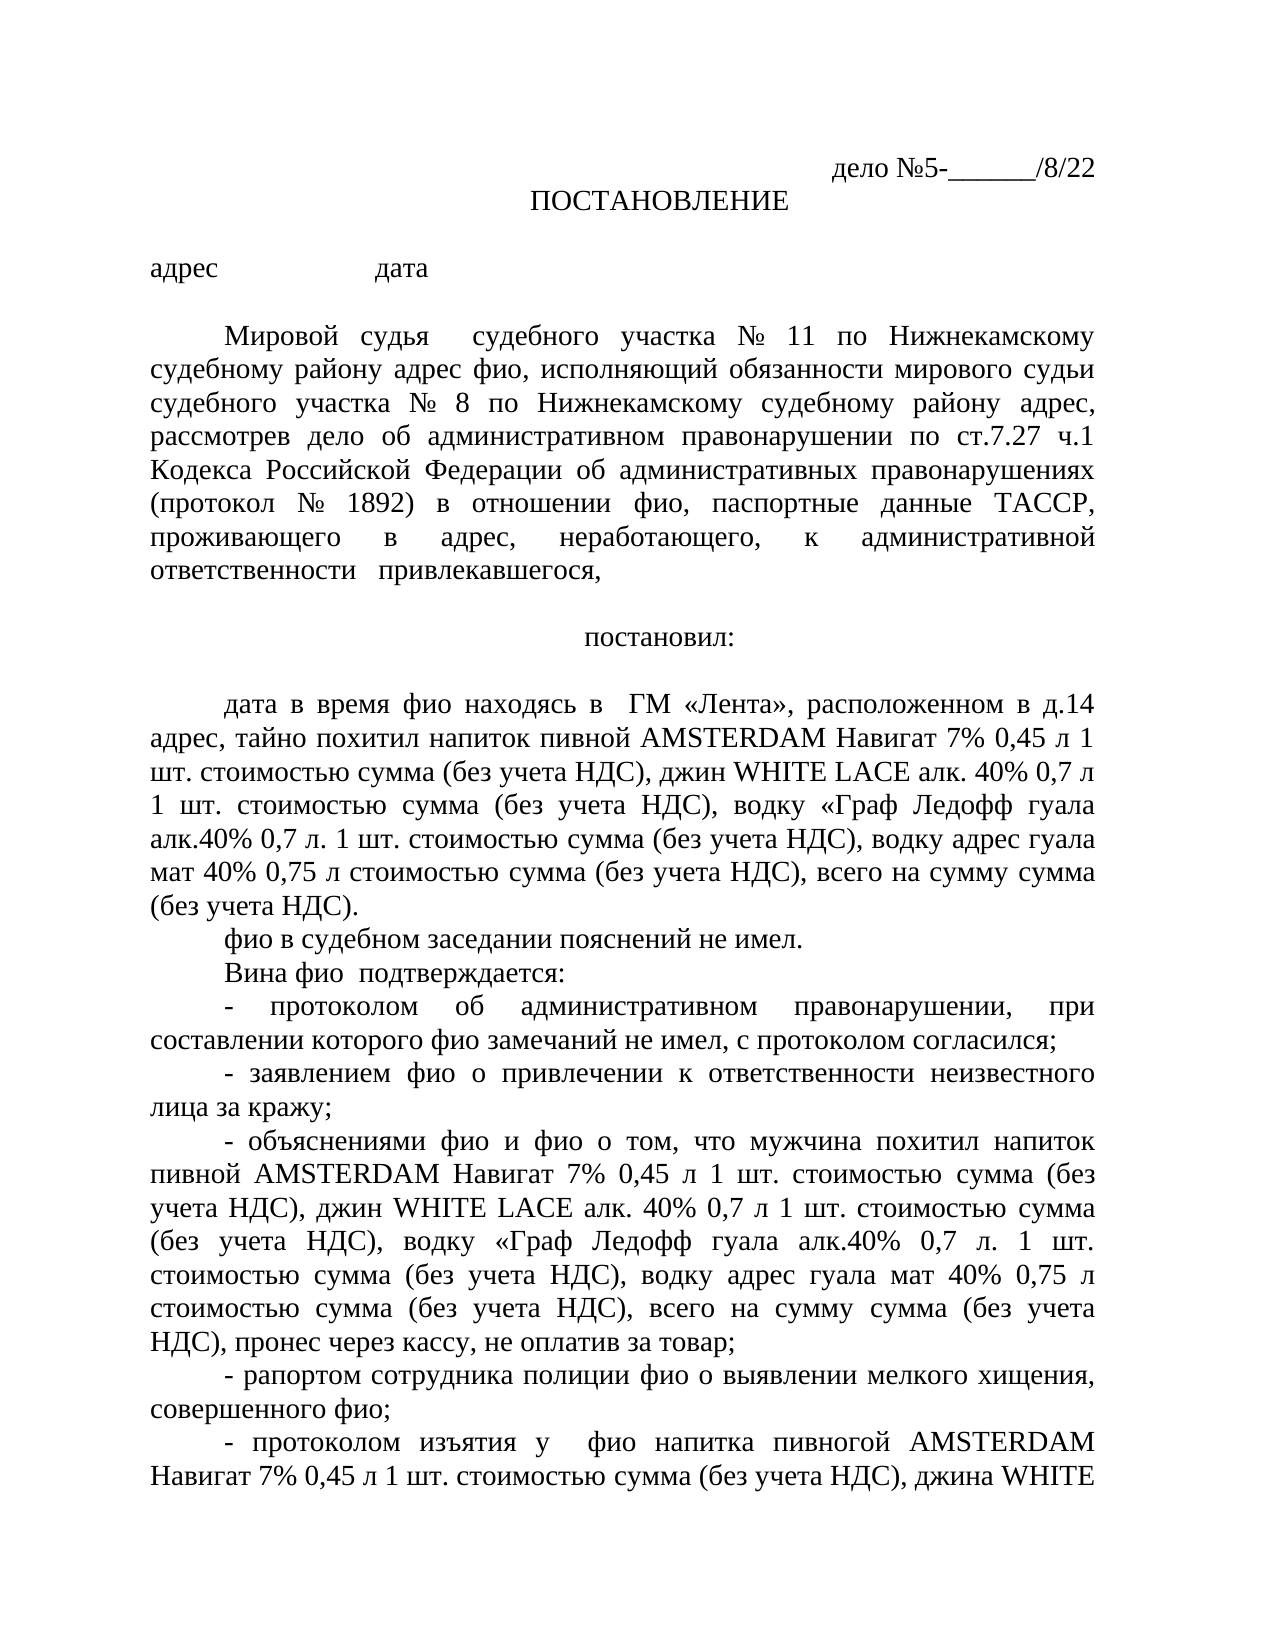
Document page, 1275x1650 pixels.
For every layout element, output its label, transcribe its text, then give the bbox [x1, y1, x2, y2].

text - рапортом сотрудника полиции фио о выявлении мелкого хищения, совершенного фио; [150, 1357, 1096, 1424]
text адрес дата [150, 251, 1096, 284]
text - протоколом об административном правонарушении, при составлении которого фио замечаний не имел, с протоколом согласился; [150, 988, 1096, 1056]
text Мировой судья судебного участка № 11 по Нижнекамскому судебному району адрес фио, исполняющий обязанности мирового судьи судебного участка № 8 по Нижнекамскому судебному району адрес, рассмотрев дело об административном правонарушении по ст.7.27 ч.1 Кодекса Российской Федерации об административных правонарушениях (протокол № 1892) в отношении фио, паспортные данные ТАССР, проживающего в адрес, неработающего, к административной ответственности привлекавшегося, [150, 318, 1096, 586]
text ПОСТАНОВЛЕНИЕ [150, 183, 1096, 217]
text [150, 1424, 1096, 1492]
text постановил: [150, 619, 1096, 653]
text фио в судебном заседании пояснений не имел. [150, 921, 1096, 955]
text дело №5-______/8/22 [150, 150, 1096, 183]
text Вина фио подтверждается: [150, 955, 1096, 988]
text - объяснениями фио и фио о том, что мужчина похитил напиток пивной AMSTERDAM Навигат 7% 0,45 л 1 шт. стоимостью сумма (без учета НДС), джин WHITE LACE алк. 40% 0,7 л 1 шт. стоимостью сумма (без учета НДС), водку «Граф Ледофф гуала алк.40% 0,7 л. 1 шт. стоимостью сумма (без учета НДС), водку адрес гуала мат 40% 0,75 л стоимостью сумма (без учета НДС), всего на сумму сумма (без учета НДС), пронес через кассу, не оплатив за товар; [150, 1123, 1096, 1357]
text - заявлением фио о привлечении к ответственности неизвестного лица за кражу; [150, 1056, 1096, 1123]
text дата в время фио находясь в ГМ «Лента», расположенном в д.14 адрес, тайно похитил напиток пивной AMSTERDAM Навигат 7% 0,45 л 1 шт. стоимостью сумма (без учета НДС), джин WHITE LACE алк. 40% 0,7 л 1 шт. стоимостью сумма (без учета НДС), водку «Граф Ледофф гуала алк.40% 0,7 л. 1 шт. стоимостью сумма (без учета НДС), водку адрес гуала мат 40% 0,75 л стоимостью сумма (без учета НДС), всего на сумму сумма (без учета НДС). [150, 687, 1096, 921]
